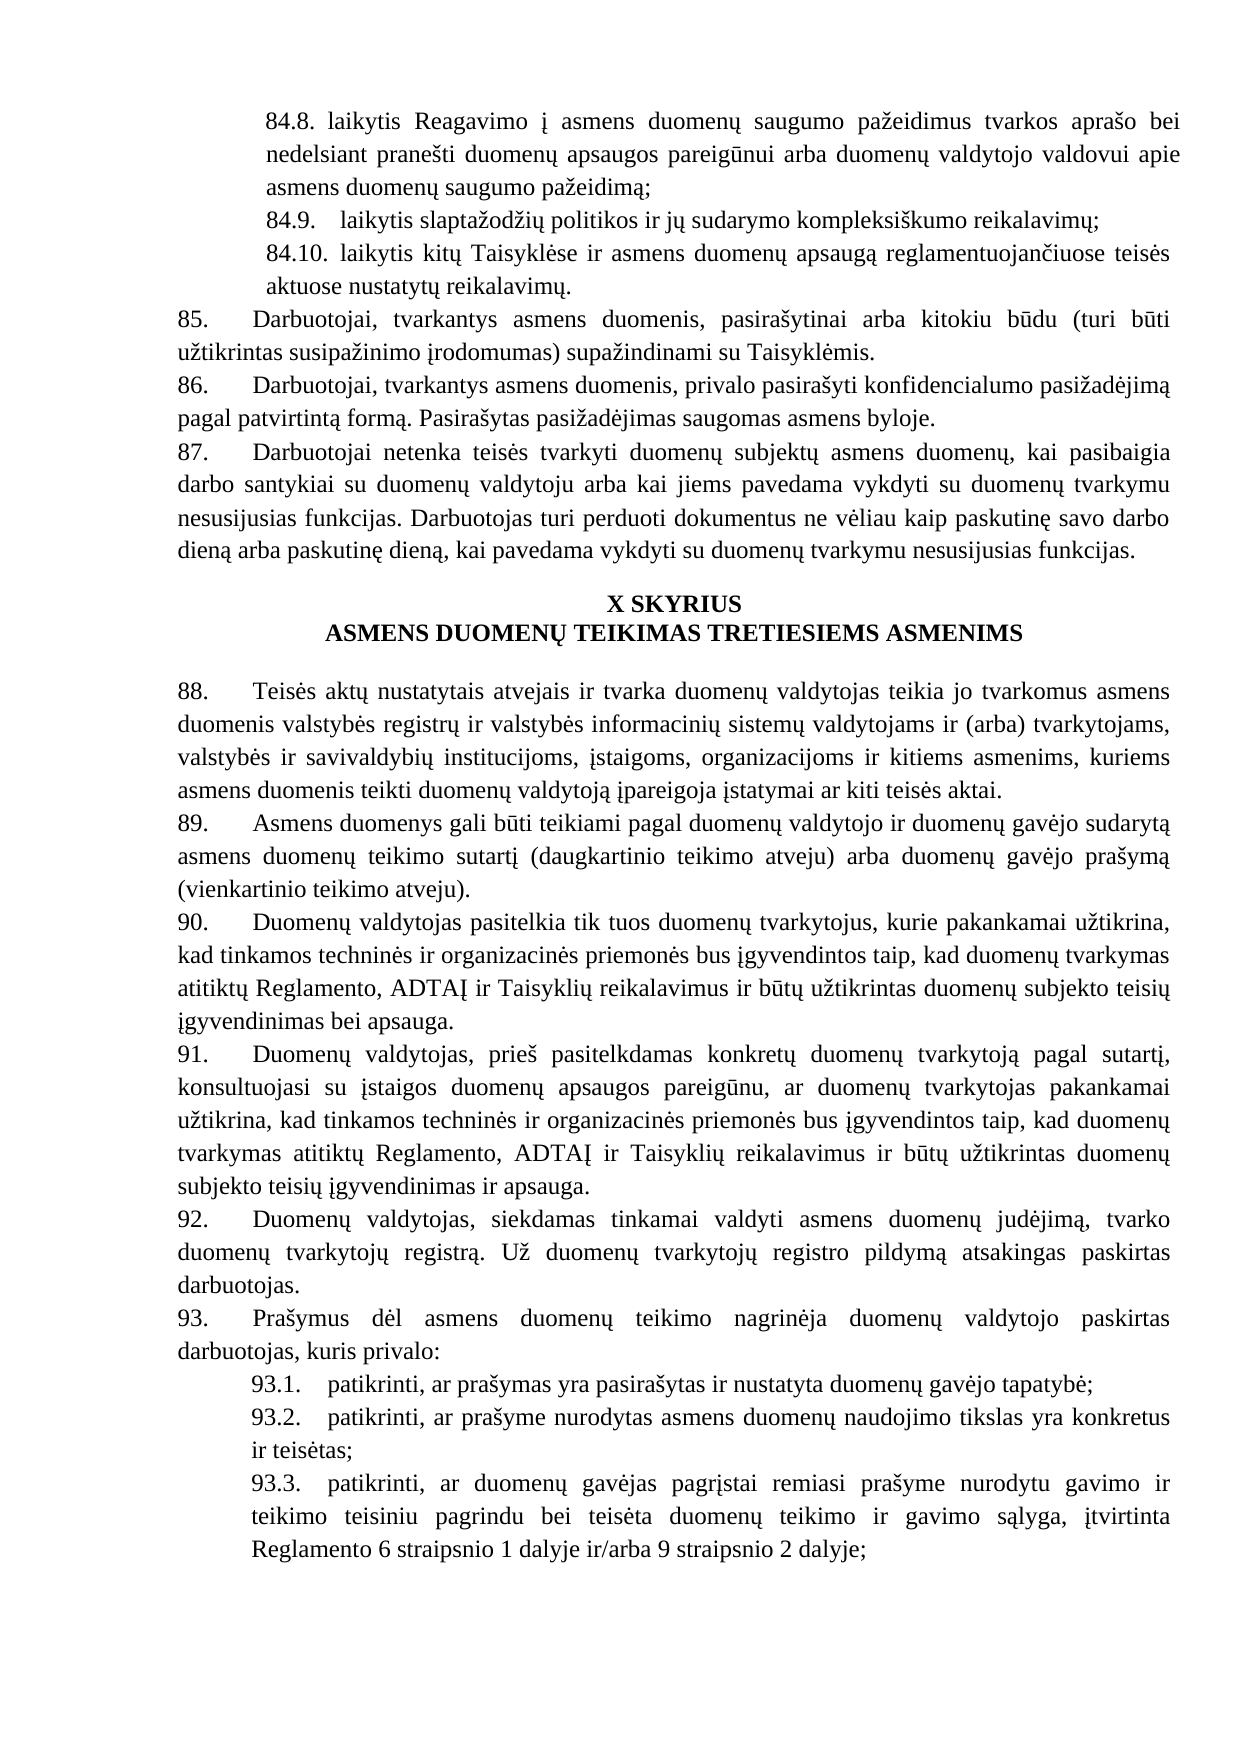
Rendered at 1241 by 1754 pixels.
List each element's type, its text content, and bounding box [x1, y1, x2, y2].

text ASMENS DUOMENŲ TEIKIMAS TRETIESIEMS ASMENIMS [177, 618, 1171, 647]
list patikrinti, ar prašymas yra pasirašytas ir nustatyta duomenų gavėjo tapatybė; [251, 1369, 1171, 1398]
list Duomenų valdytojas, siekdamas tinkamai valdyti asmens duomenų judėjimą, tvarko duomenų tvarkytojų registrą. Už duomenų tvarkytojų registro pildymą atsakingas paskirtas darbuotojas. [177, 1204, 1171, 1299]
list Teisės aktų nustatytais atvejais ir tvarka duomenų valdytojas teikia jo tvarkomus asmens duomenis valstybės registrų ir valstybės informacinių sistemų valdytojams ir (arba) tvarkytojams, valstybės ir savivaldybių institucijoms, įstaigoms, organizacijoms ir kitiems asmenims, kuriems asmens duomenis teikti duomenų valdytoją įpareigoja įstatymai ar kiti teisės aktai. [177, 676, 1171, 803]
list patikrinti, ar duomenų gavėjas pagrįstai remiasi prašyme nurodytu gavimo ir teikimo teisiniu pagrindu bei teisėta duomenų teikimo ir gavimo sąlyga, įtvirtinta Reglamento 6 straipsnio 1 dalyje ir/arba 9 straipsnio 2 dalyje; [251, 1468, 1171, 1563]
list Asmens duomenys gali būti teikiami pagal duomenų valdytojo ir duomenų gavėjo sudarytą asmens duomenų teikimo sutartį (daugkartinio teikimo atveju) arba duomenų gavėjo prašymą (vienkartinio teikimo atveju). [177, 808, 1171, 903]
text X SKYRIUS [177, 589, 1171, 618]
list laikytis slaptažodžių politikos ir jų sudarymo kompleksiškumo reikalavimų; [266, 205, 1171, 234]
list Duomenų valdytojas, prieš pasitelkdamas konkretų duomenų tvarkytoją pagal sutartį, konsultuojasi su įstaigos duomenų apsaugos pareigūnu, ar duomenų tvarkytojas pakankamai užtikrina, kad tinkamos techninės ir organizacinės priemonės bus įgyvendintos taip, kad duomenų tvarkymas atitiktų Reglamento, ADTAĮ ir Taisyklių reikalavimus ir būtų užtikrintas duomenų subjekto teisių įgyvendinimas ir apsauga. [177, 1039, 1171, 1200]
list patikrinti, ar prašyme nurodytas asmens duomenų naudojimo tikslas yra konkretus ir teisėtas; [251, 1402, 1171, 1464]
list Darbuotojai, tvarkantys asmens duomenis, privalo pasirašyti konfidencialumo pasižadėjimą pagal patvirtintą formą. Pasirašytas pasižadėjimas saugomas asmens byloje. [177, 371, 1171, 432]
list Darbuotojai netenka teisės tvarkyti duomenų subjektų asmens duomenų, kai pasibaigia darbo santykiai su duomenų valdytoju arba kai jiems pavedama vykdyti su duomenų tvarkymu nesusijusias funkcijas. Darbuotojas turi perduoti dokumentus ne vėliau kaip paskutinę savo darbo dieną arba paskutinę dieną, kai pavedama vykdyti su duomenų tvarkymu nesusijusias funkcijas. [177, 437, 1171, 564]
list Duomenų valdytojas pasitelkia tik tuos duomenų tvarkytojus, kurie pakankamai užtikrina, kad tinkamos techninės ir organizacinės priemonės bus įgyvendintos taip, kad duomenų tvarkymas atitiktų Reglamento, ADTAĮ ir Taisyklių reikalavimus ir būtų užtikrintas duomenų subjekto teisių įgyvendinimas bei apsauga. [177, 907, 1171, 1035]
list Darbuotojai, tvarkantys asmens duomenis, pasirašytinai arba kitokiu būdu (turi būti užtikrintas susipažinimo įrodomumas) supažindinami su Taisyklėmis. [177, 304, 1171, 366]
list laikytis kitų Taisyklėse ir asmens duomenų apsaugą reglamentuojančiuose teisės aktuose nustatytų reikalavimų. [266, 238, 1171, 300]
list Prašymus dėl asmens duomenų teikimo nagrinėja duomenų valdytojo paskirtas darbuotojas, kuris privalo: [177, 1303, 1171, 1365]
list laikytis Reagavimo į asmens duomenų saugumo pažeidimus tvarkos aprašo bei nedelsiant pranešti duomenų apsaugos pareigūnui arba duomenų valdytojo valdovui apie asmens duomenų saugumo pažeidimą; [265, 106, 1181, 201]
